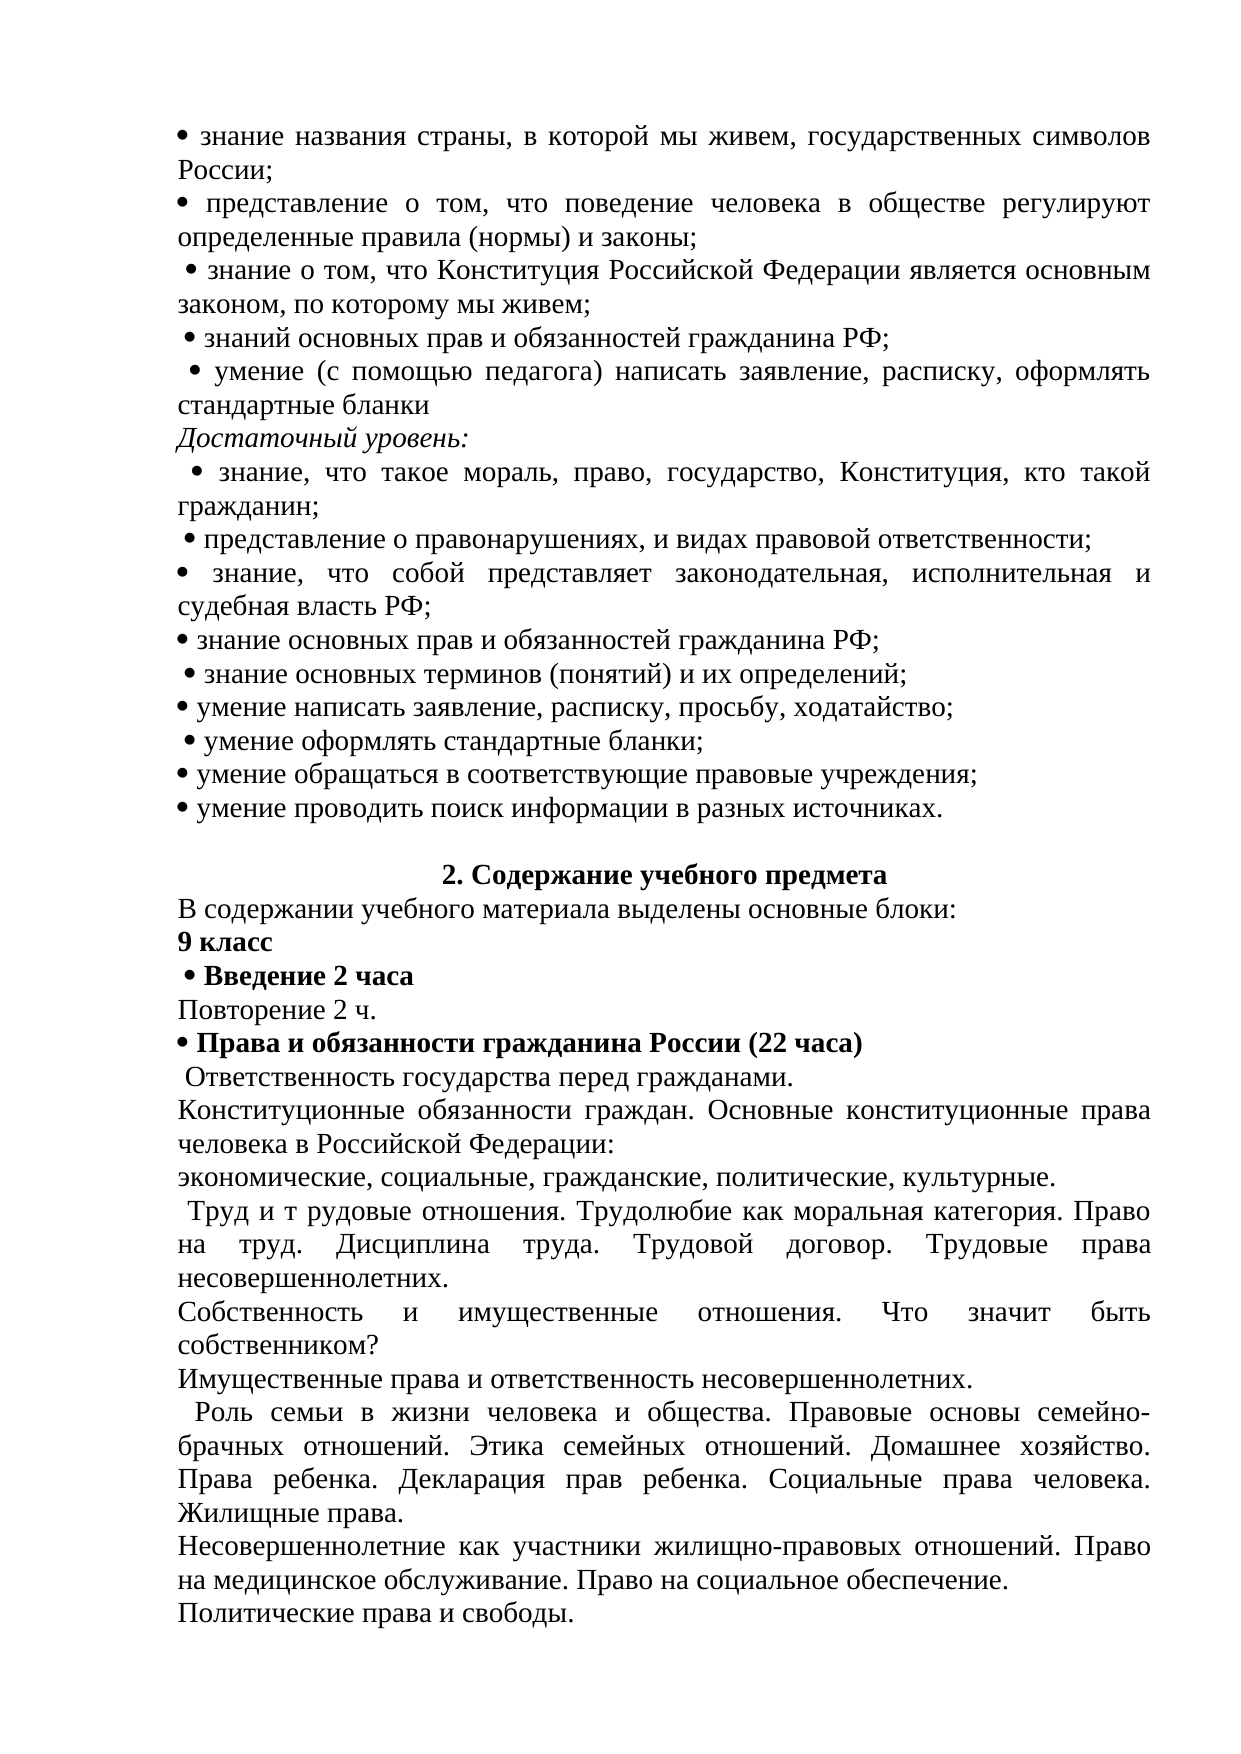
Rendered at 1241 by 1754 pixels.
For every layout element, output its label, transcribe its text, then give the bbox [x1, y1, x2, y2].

text знание названия страны, в которой мы живем, государственных символов России; [177, 118, 1152, 185]
text умение (с помощью педагога) написать заявление, расписку, оформлять стандартные бланки [177, 353, 1152, 421]
text умение оформлять стандартные бланки; [177, 723, 1152, 757]
text Политические права и свободы. [177, 1596, 1152, 1629]
text Повторение 2 ч. [177, 992, 1152, 1025]
text Роль семьи в жизни человека и общества. Правовые основы семейно-брачных отношений. Этика семейных отношений. Домашнее хозяйство. Права ребенка. Декларация прав ребенка. Социальные права человека. Жилищные права. [177, 1394, 1152, 1528]
text Права и обязанности гражданина России (22 часа) [177, 1025, 1152, 1059]
text Ответственность государства перед гражданами. [177, 1059, 1152, 1092]
text Труд и т рудовые отношения. Трудолюбие как моральная категория. Право на труд. Дисциплина труда. Трудовой договор. Трудовые права несовершеннолетних. [177, 1193, 1152, 1294]
text знание основных прав и обязанностей гражданина РФ; [177, 622, 1152, 656]
text умение обращаться в соответствующие правовые учреждения; [177, 757, 1152, 790]
text представление о правонарушениях, и видах правовой ответственности; [177, 521, 1152, 555]
text 9 класс [177, 924, 1152, 958]
text экономические, социальные, гражданские, политические, культурные. [177, 1159, 1152, 1193]
text Несовершеннолетние как участники жилищно-правовых отношений. Право на медицинское обслуживание. Право на социальное обеспечение. [177, 1528, 1152, 1596]
text умение проводить поиск информации в разных источниках. [177, 790, 1152, 824]
text Конституционные обязанности граждан. Основные конституционные права человека в Российской Федерации: [177, 1092, 1152, 1159]
text Достаточный уровень: [177, 421, 1152, 454]
text умение написать заявление, расписку, просьбу, ходатайство; [177, 689, 1152, 723]
text представление о том, что поведение человека в обществе регулируют определенные правила (нормы) и законы; [177, 185, 1152, 252]
text знаний основных прав и обязанностей гражданина РФ; [177, 320, 1152, 353]
text Введение 2 часа [177, 958, 1152, 992]
text знание о том, что Конституция Российской Федерации является основным законом, по которому мы живем; [177, 252, 1152, 320]
text Собственность и имущественные отношения. Что значит быть собственником? [177, 1294, 1152, 1361]
text знание, что собой представляет законодательная, исполнительная и судебная власть РФ; [177, 555, 1152, 622]
text знание основных терминов (понятий) и их определений; [177, 656, 1152, 689]
text знание, что такое мораль, право, государство, Конституция, кто такой гражданин; [177, 454, 1152, 521]
text 2. Содержание учебного предмета [177, 857, 1152, 891]
text Имущественные права и ответственность несовершеннолетних. [177, 1361, 1152, 1394]
text В содержании учебного материала выделены основные блоки: [177, 891, 1152, 924]
